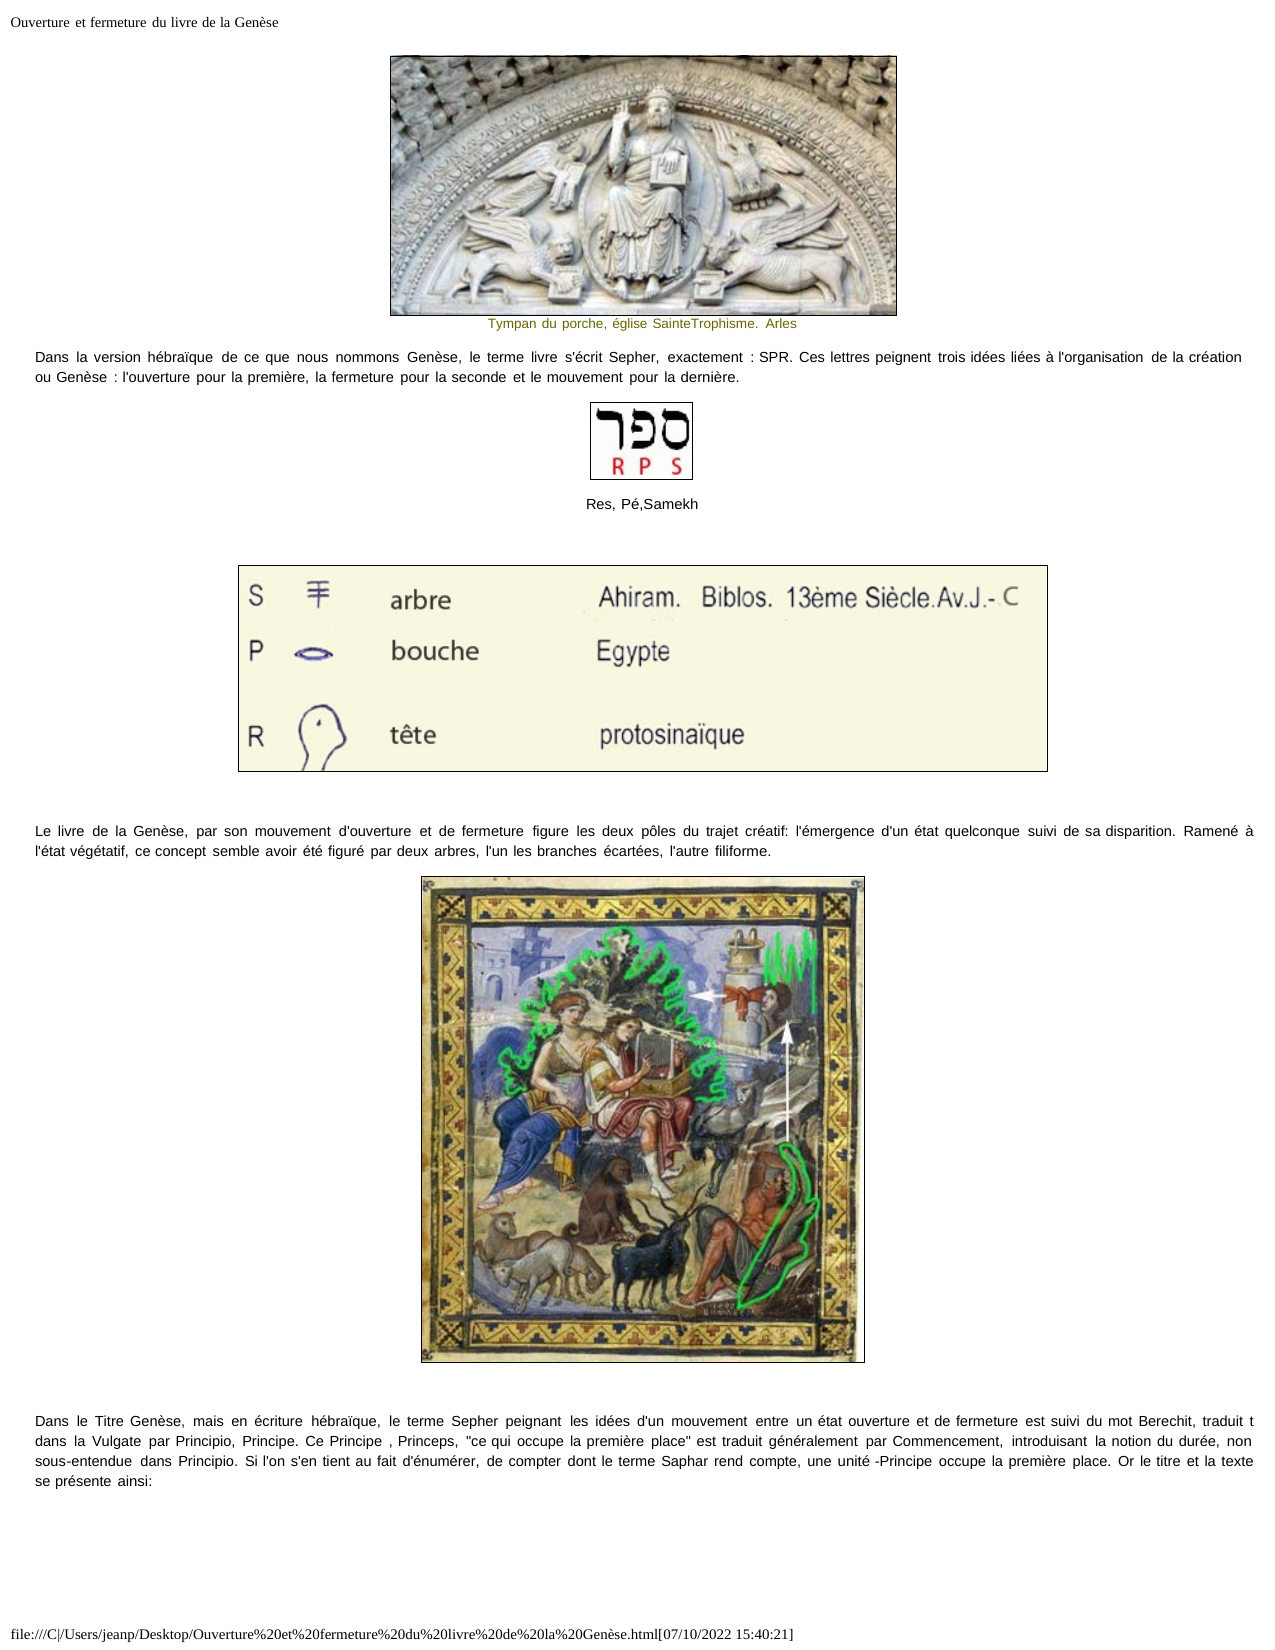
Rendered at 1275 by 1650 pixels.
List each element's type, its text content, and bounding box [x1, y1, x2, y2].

text Dans le Titre Genèse, mais en écriture hébraïque, le terme Sepher peignant les idées d'un mouvement entre un état ouverture et de fermeture est suivi du mot Berechit, traduit t dans la Vulgate par Principio, Principe. Ce Principe , Princeps, "ce qui occupe la première place" est traduit généralement par Commencement, introduisant la notion du durée, non sous-entendue dans Principio. Si l'on s'en tient au fait d'énumérer, de compter dont le terme Saphar rend compte, une unité -Principe occupe la première place. Or le titre et la texte se présente ainsi: [35, 1413, 1253, 1490]
text Tympan du porche, église SainteTrophisme. Arles [483, 316, 801, 331]
picture [239, 566, 1047, 771]
text Res, Pé,Samekh [581, 496, 703, 513]
text Le livre de la Genèse, par son mouvement d'ouverture et de fermeture figure les deux pôles du trajet créatif: l'émergence d'un état quelconque suivi de sa disparition. Ramené à l'état végétatif, ce concept semble avoir été figuré par deux arbres, l'un les branches écartées, l'autre filiforme. [35, 823, 1254, 860]
picture [391, 57, 896, 315]
picture [422, 877, 864, 1362]
text Dans la version hébraïque de ce que nous nommons Genèse, le terme livre s'écrit Sepher, exactement : SPR. Ces lettres peignent trois idées liées à l'organisation de la création ou Genèse : l'ouverture pour la première, la fermeture pour la seconde et le mouvement pour la dernière. [35, 349, 1254, 386]
picture [591, 403, 692, 479]
